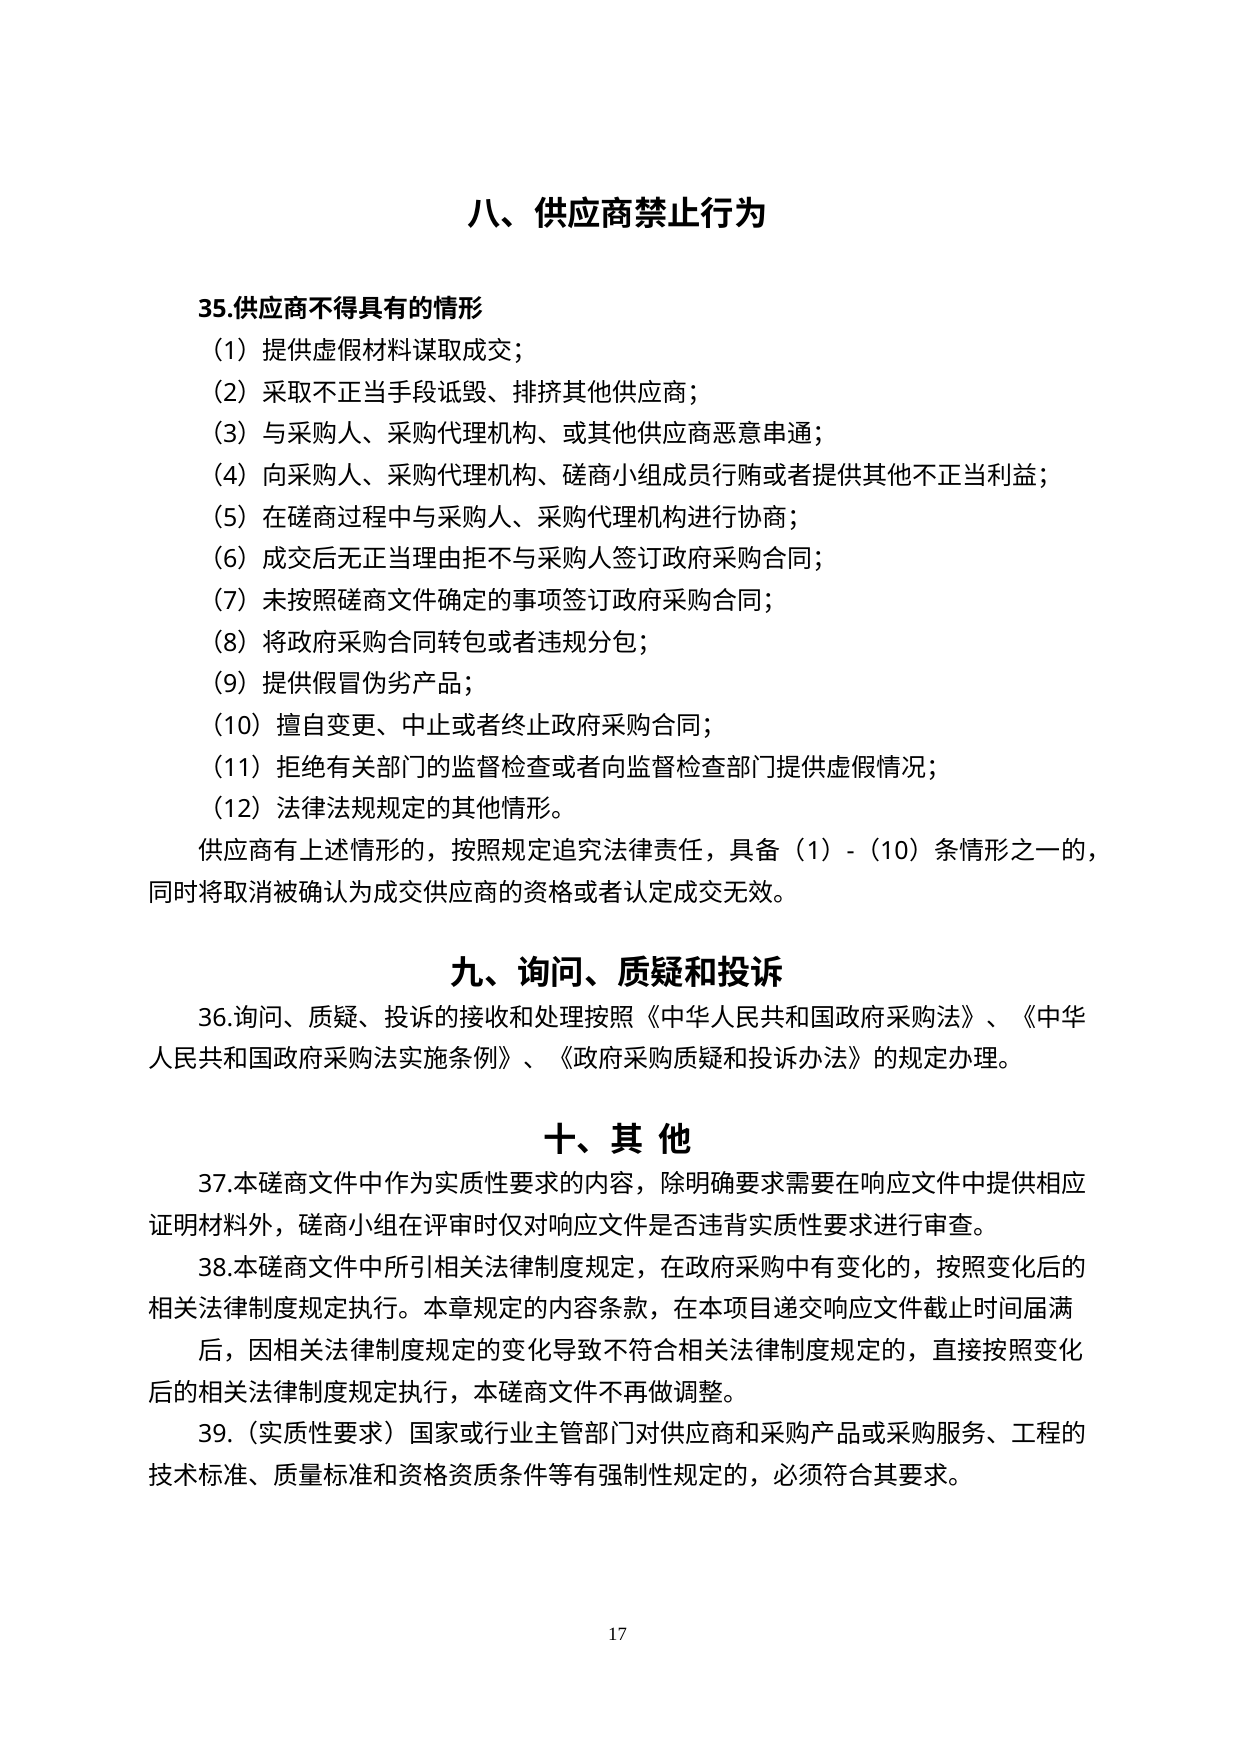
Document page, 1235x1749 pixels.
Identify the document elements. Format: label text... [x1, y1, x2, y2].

text （5）在磋商过程中与采购人、采购代理机构进行协商； [148, 493, 1087, 534]
text 后，因相关法律制度规定的变化导致不符合相关法律制度规定的，直接按照变化后的相关法律制度规定执行，本磋商文件不再做调整。 [148, 1326, 1087, 1409]
text （9）提供假冒伪劣产品； [148, 659, 1087, 701]
text （8）将政府采购合同转包或者违规分包； [148, 618, 1087, 659]
text （12）法律法规规定的其他情形。 [148, 784, 1087, 826]
subtitle 十、其 他 [148, 1118, 1087, 1159]
text 供应商有上述情形的，按照规定追究法律责任，具备（1）-（10）条情形之一的，同时将取消被确认为成交供应商的资格或者认定成交无效。 [148, 826, 1087, 909]
text 36.询问、质疑、投诉的接收和处理按照《中华人民共和国政府采购法》、《中华人民共和国政府采购法实施条例》、《政府采购质疑和投诉办法》的规定办理。 [148, 993, 1087, 1076]
text （11）拒绝有关部门的监督检查或者向监督检查部门提供虚假情况； [148, 743, 1087, 784]
text （4）向采购人、采购代理机构、磋商小组成员行贿或者提供其他不正当利益； [148, 451, 1087, 493]
text （1）提供虚假材料谋取成交； [148, 326, 1087, 368]
text （7）未按照磋商文件确定的事项签订政府采购合同； [148, 576, 1087, 618]
subtitle 35.供应商不得具有的情形 [148, 284, 1087, 326]
text （3）与采购人、采购代理机构、或其他供应商恶意串通； [148, 409, 1087, 451]
text （10）擅自变更、中止或者终止政府采购合同； [148, 701, 1087, 743]
subtitle 九、询问、质疑和投诉 [148, 951, 1087, 993]
text 37.本磋商文件中作为实质性要求的内容，除明确要求需要在响应文件中提供相应证明材料外，磋商小组在评审时仅对响应文件是否违背实质性要求进行审查。 [148, 1159, 1087, 1243]
text 38.本磋商文件中所引相关法律制度规定，在政府采购中有变化的，按照变化后的相关法律制度规定执行。本章规定的内容条款，在本项目递交响应文件截止时间届满 [148, 1243, 1087, 1326]
text （2）采取不正当手段诋毁、排挤其他供应商； [148, 368, 1087, 409]
text 39.（实质性要求）国家或行业主管部门对供应商和采购产品或采购服务、工程的技术标准、质量标准和资格资质条件等有强制性规定的，必须符合其要求。 [148, 1409, 1087, 1493]
text （6）成交后无正当理由拒不与采购人签订政府采购合同； [148, 534, 1087, 576]
subtitle 八、供应商禁止行为 [148, 192, 1087, 233]
